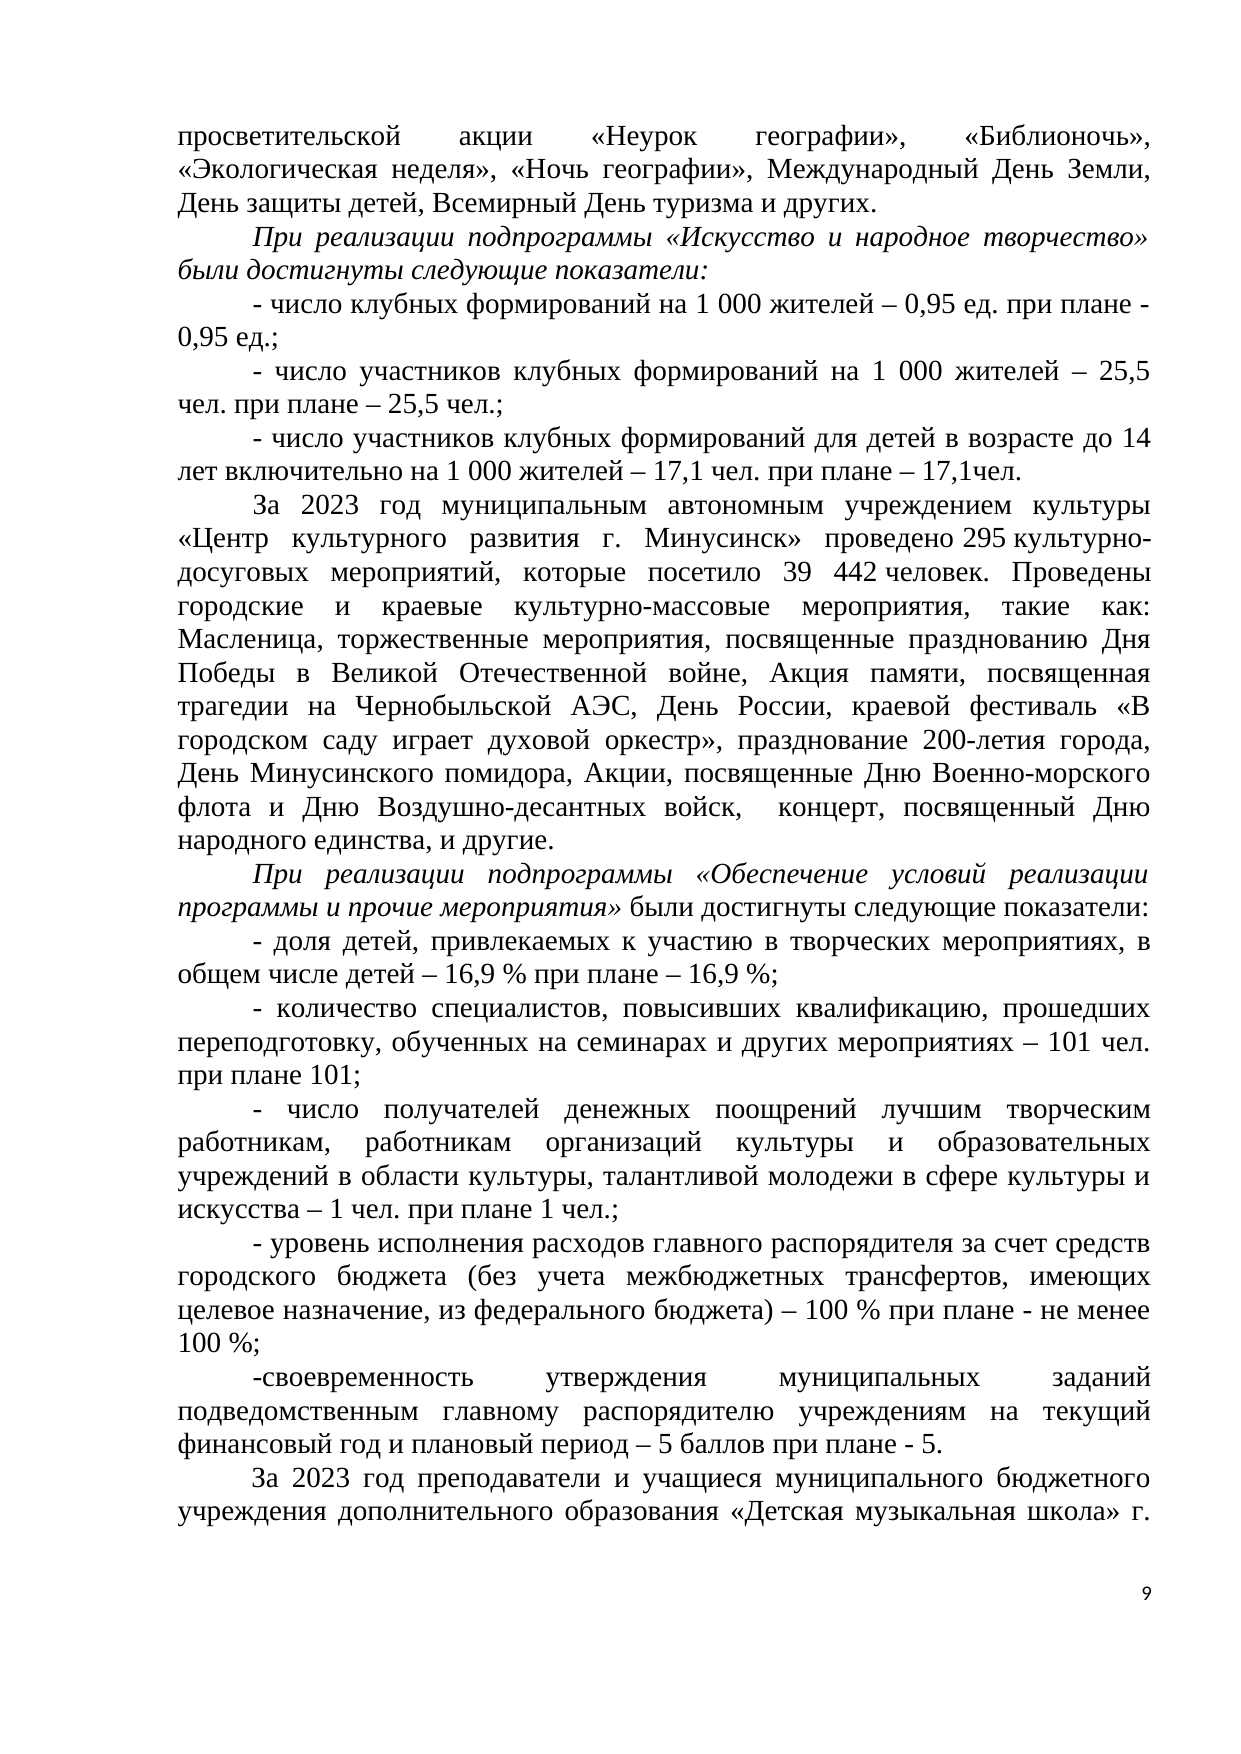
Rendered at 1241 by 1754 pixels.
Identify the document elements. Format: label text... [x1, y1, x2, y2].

text - число участников клубных формирований для детей в возрасте до 14 лет включительно на 1 000 жителей – 17,1 чел. при плане – 17,1чел. [177, 420, 1152, 487]
text При реализации подпрограммы «Обеспечение условий реализации программы и прочие мероприятия» были достигнуты следующие показатели: [177, 856, 1152, 923]
text За 2023 год муниципальным автономным учреждением культуры «Центр культурного развития г. Минусинск» проведено 295 культурно-досуговых мероприятий, которые посетило 39 442 человек. Проведены городские и краевые культурно-массовые мероприятия, такие как: Масленица, торжественные мероприятия, посвященные празднованию Дня Победы в Великой Отечественной войне, Акция памяти, посвященная трагедии на Чернобыльской АЭС, День России, краевой фестиваль «В городском саду играет духовой оркестр», празднование 200-летия города, День Минусинского помидора, Акции, посвященные Дню Военно-морского флота и Дню Воздушно-десантных войск, концерт, посвященный Дню народного единства, и другие. [177, 487, 1152, 856]
text - количество специалистов, повысивших квалификацию, прошедших переподготовку, обученных на семинарах и других мероприятиях – 101 чел. при плане 101; [177, 990, 1152, 1091]
text -своевременность утверждения муниципальных заданий подведомственным главному распорядителю учреждениям на текущий финансовый год и плановый период – 5 баллов при плане - 5. [177, 1359, 1152, 1460]
text - число клубных формирований на 1 000 жителей – 0,95 ед. при плане - 0,95 ед.; [177, 286, 1152, 353]
text - доля детей, привлекаемых к участию в творческих мероприятиях, в общем числе детей – 16,9 % при плане – 16,9 %; [177, 923, 1152, 990]
text - число получателей денежных поощрений лучшим творческим работникам, работникам организаций культуры и образовательных учреждений в области культуры, талантливой молодежи в сфере культуры и искусства – 1 чел. при плане 1 чел.; [177, 1091, 1152, 1225]
text При реализации подпрограммы «Искусство и народное творчество» были достигнуты следующие показатели: [177, 219, 1152, 286]
text - число участников клубных формирований на 1 000 жителей – 25,5 чел. при плане – 25,5 чел.; [177, 353, 1152, 420]
text - уровень исполнения расходов главного распорядителя за счет средств городского бюджета (без учета межбюджетных трансфертов, имеющих целевое назначение, из федерального бюджета) – 100 % при плане - не менее 100 %; [177, 1225, 1152, 1359]
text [177, 118, 1152, 219]
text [177, 1460, 1152, 1527]
